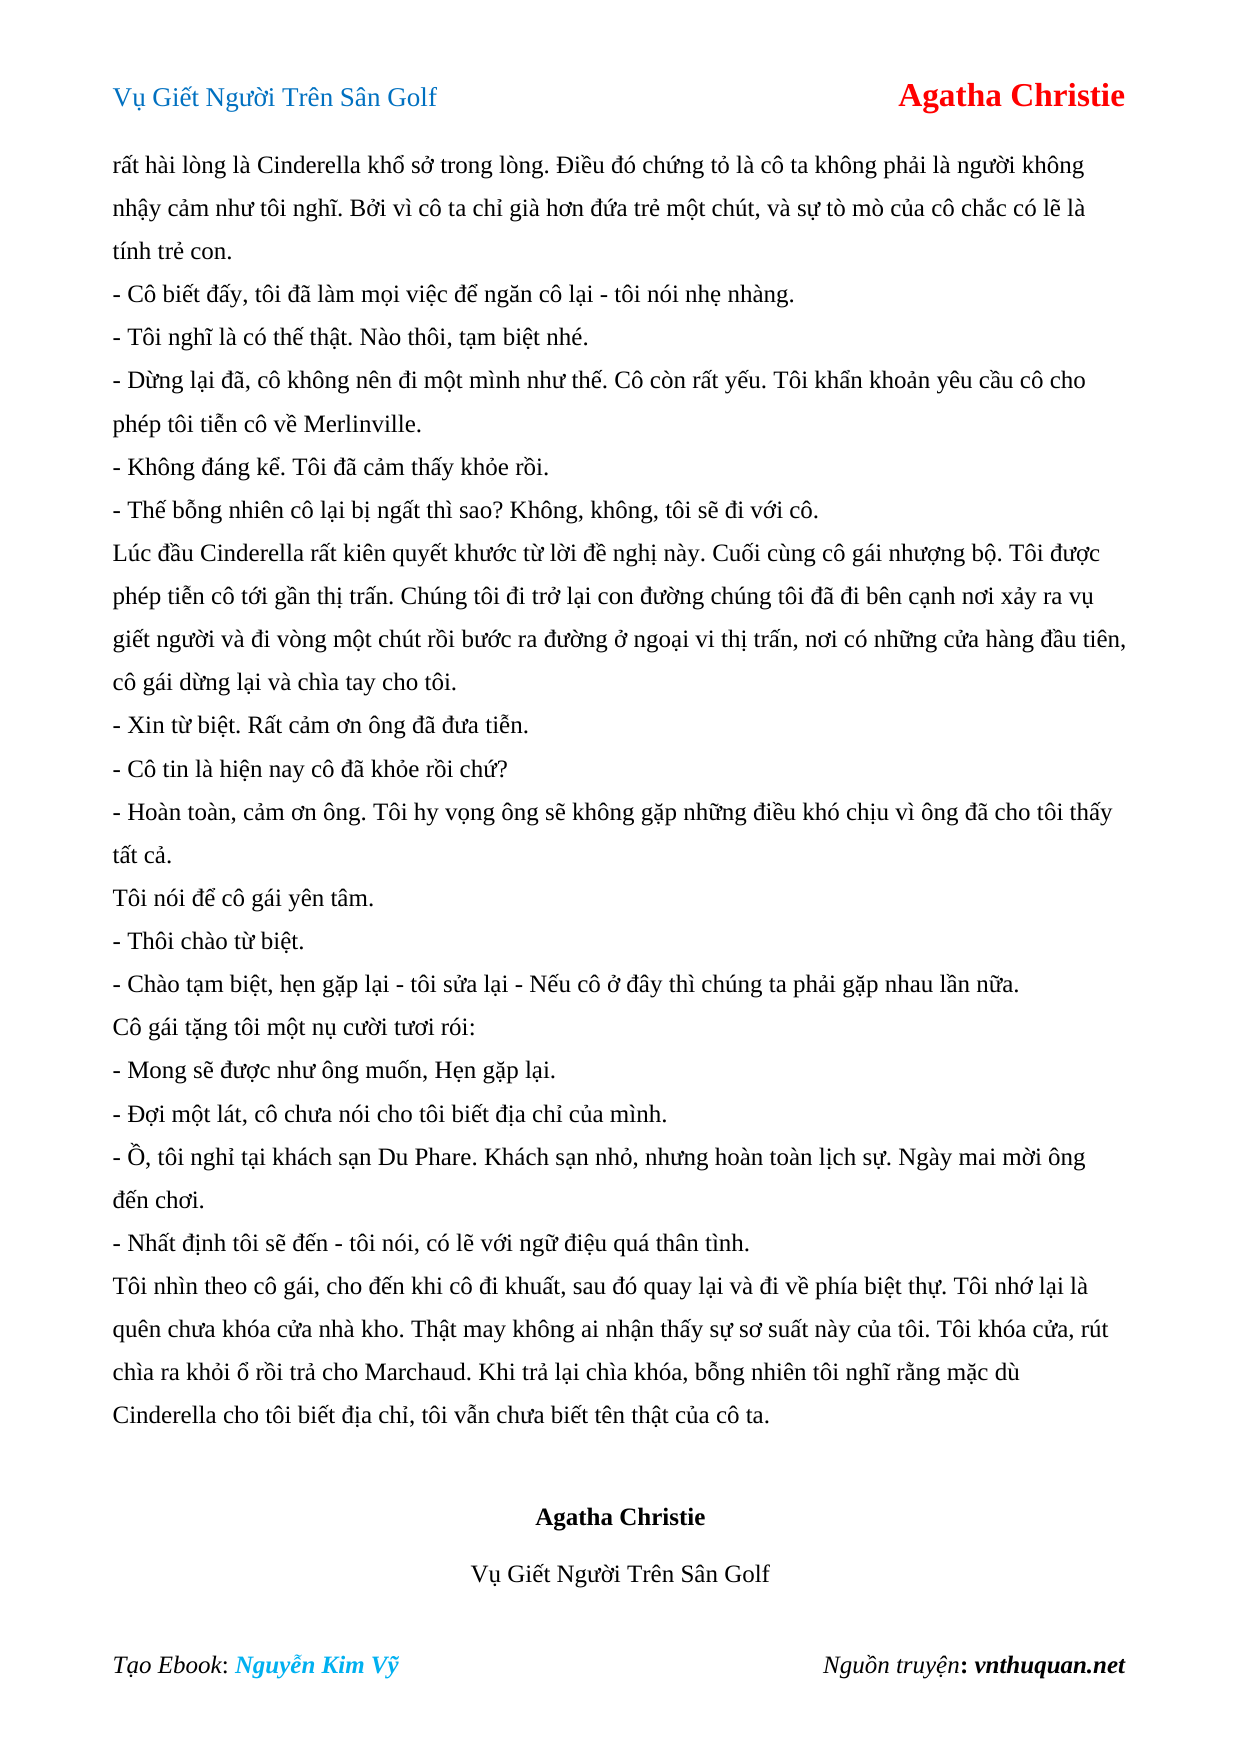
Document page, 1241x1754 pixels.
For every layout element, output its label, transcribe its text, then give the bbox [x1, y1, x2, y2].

text Vụ Giết Người Trên Sân Golf [112, 1559, 1128, 1588]
text Agatha Christie [112, 1502, 1128, 1530]
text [112, 150, 1128, 1429]
